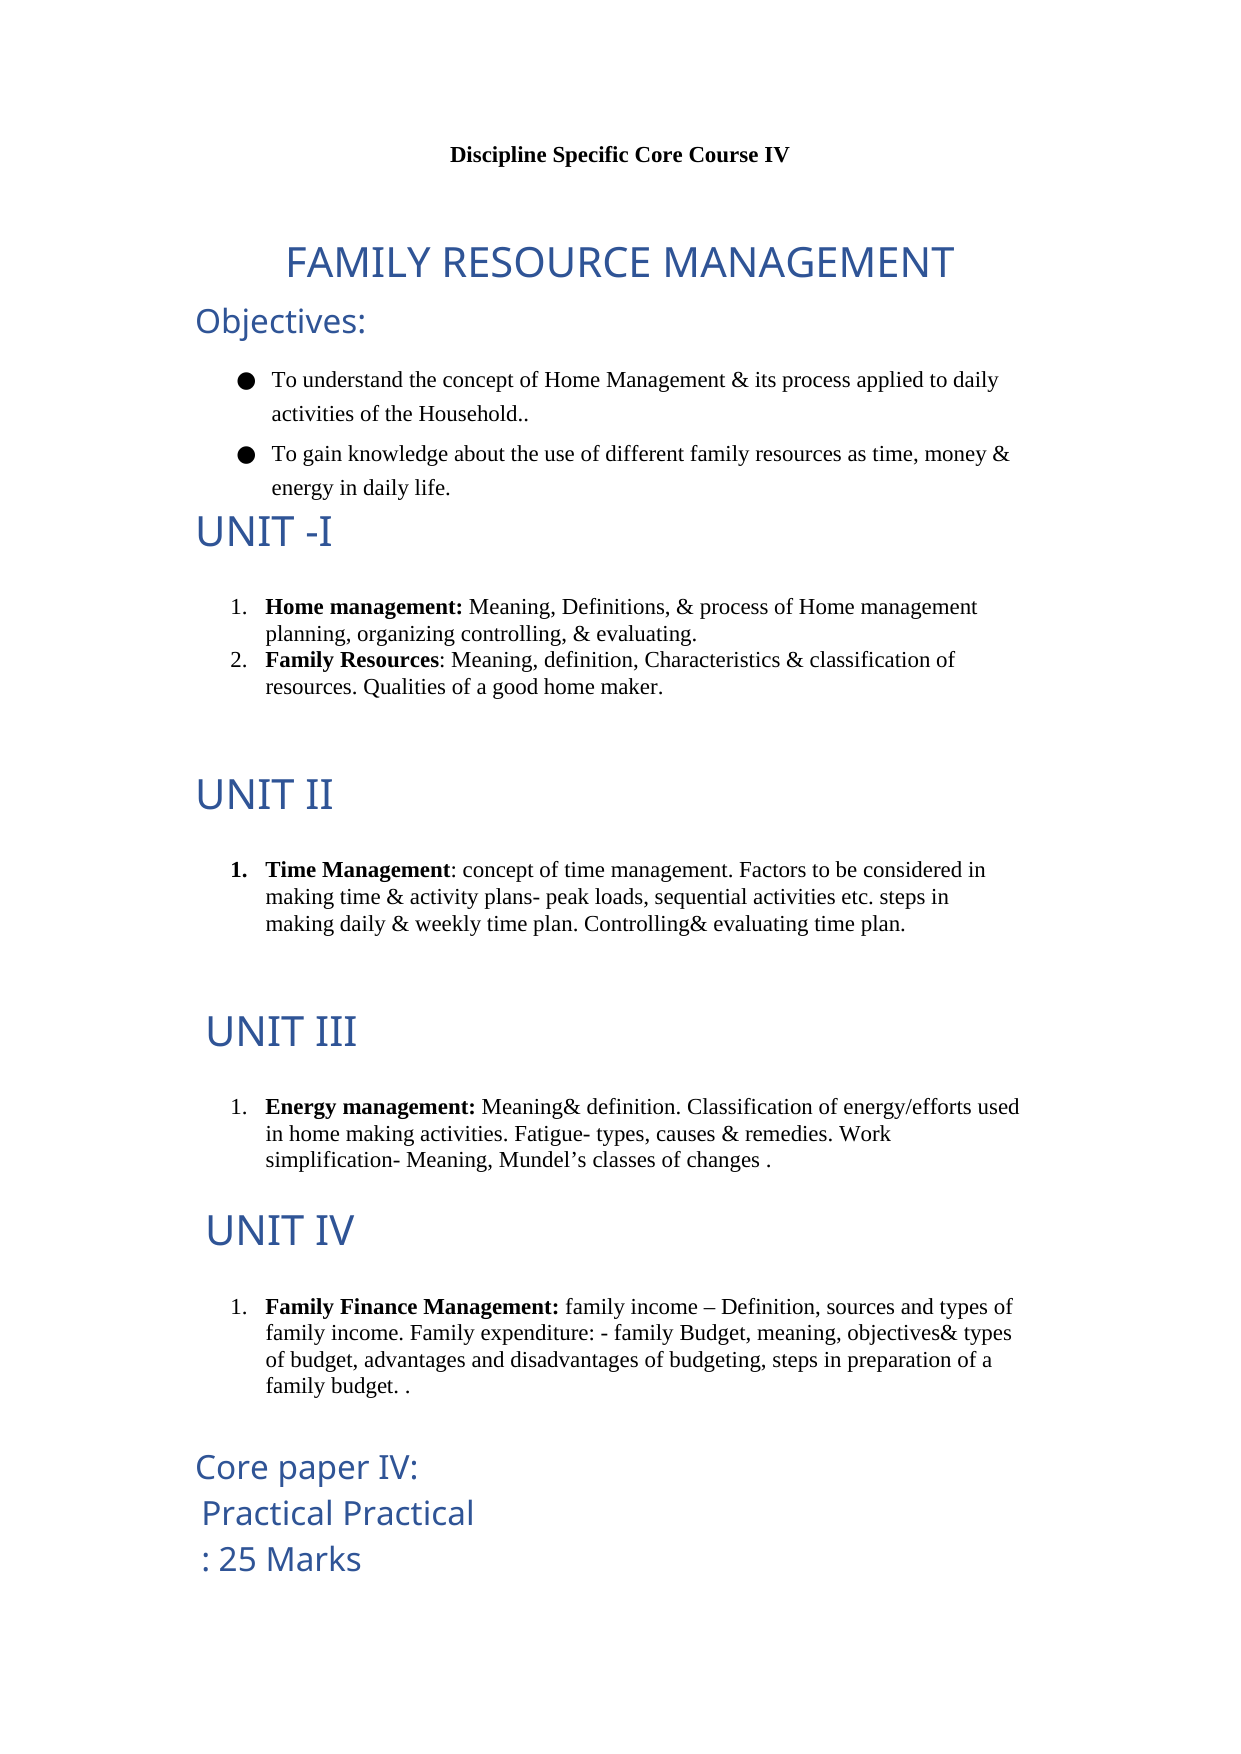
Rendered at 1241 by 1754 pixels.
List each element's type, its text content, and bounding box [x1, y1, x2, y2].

subtitle UNIT III [205, 1002, 1078, 1059]
subtitle Core paper IV: Practical Practical : 25 Marks [195, 1444, 479, 1581]
list Family Resources: Meaning, definition, Characteristics & classification of resources. Qualities of a good home maker. [230, 646, 1044, 699]
list Energy management: Meaning& definition. Classification of energy/efforts used in home making activities. Fatigue- types, causes & remedies. Work simplification- Meaning, Mundel’s classes of changes . [230, 1093, 1029, 1173]
subtitle UNIT IV [205, 1201, 1078, 1258]
list Family Finance Management: family income – Definition, sources and types of family income. Family expenditure: - family Budget, meaning, objectives& types of budget, advantages and disadvantages of budgeting, steps in preparation of a family budget. . [230, 1293, 1023, 1399]
list To understand the concept of Home Management & its process applied to daily activities of the Household.. [236, 353, 1045, 427]
text Discipline Specific Core Course IV [177, 141, 1062, 168]
list To gain knowledge about the use of different family resources as time, money & energy in daily life. [236, 427, 1044, 501]
list Home management: Meaning, Definitions, & process of Home management planning, organizing controlling, & evaluating. [230, 593, 1044, 646]
subtitle UNIT -I [177, 502, 1078, 558]
subtitle UNIT II [177, 765, 1078, 822]
subtitle FAMILY RESOURCE MANAGEMENT [201, 233, 1039, 289]
list Time Management: concept of time management. Factors to be considered in making time & activity plans- peak loads, sequential activities etc. steps in making daily & weekly time plan. Controlling& evaluating time plan. [230, 857, 1009, 936]
subtitle Objectives: [177, 298, 1078, 343]
